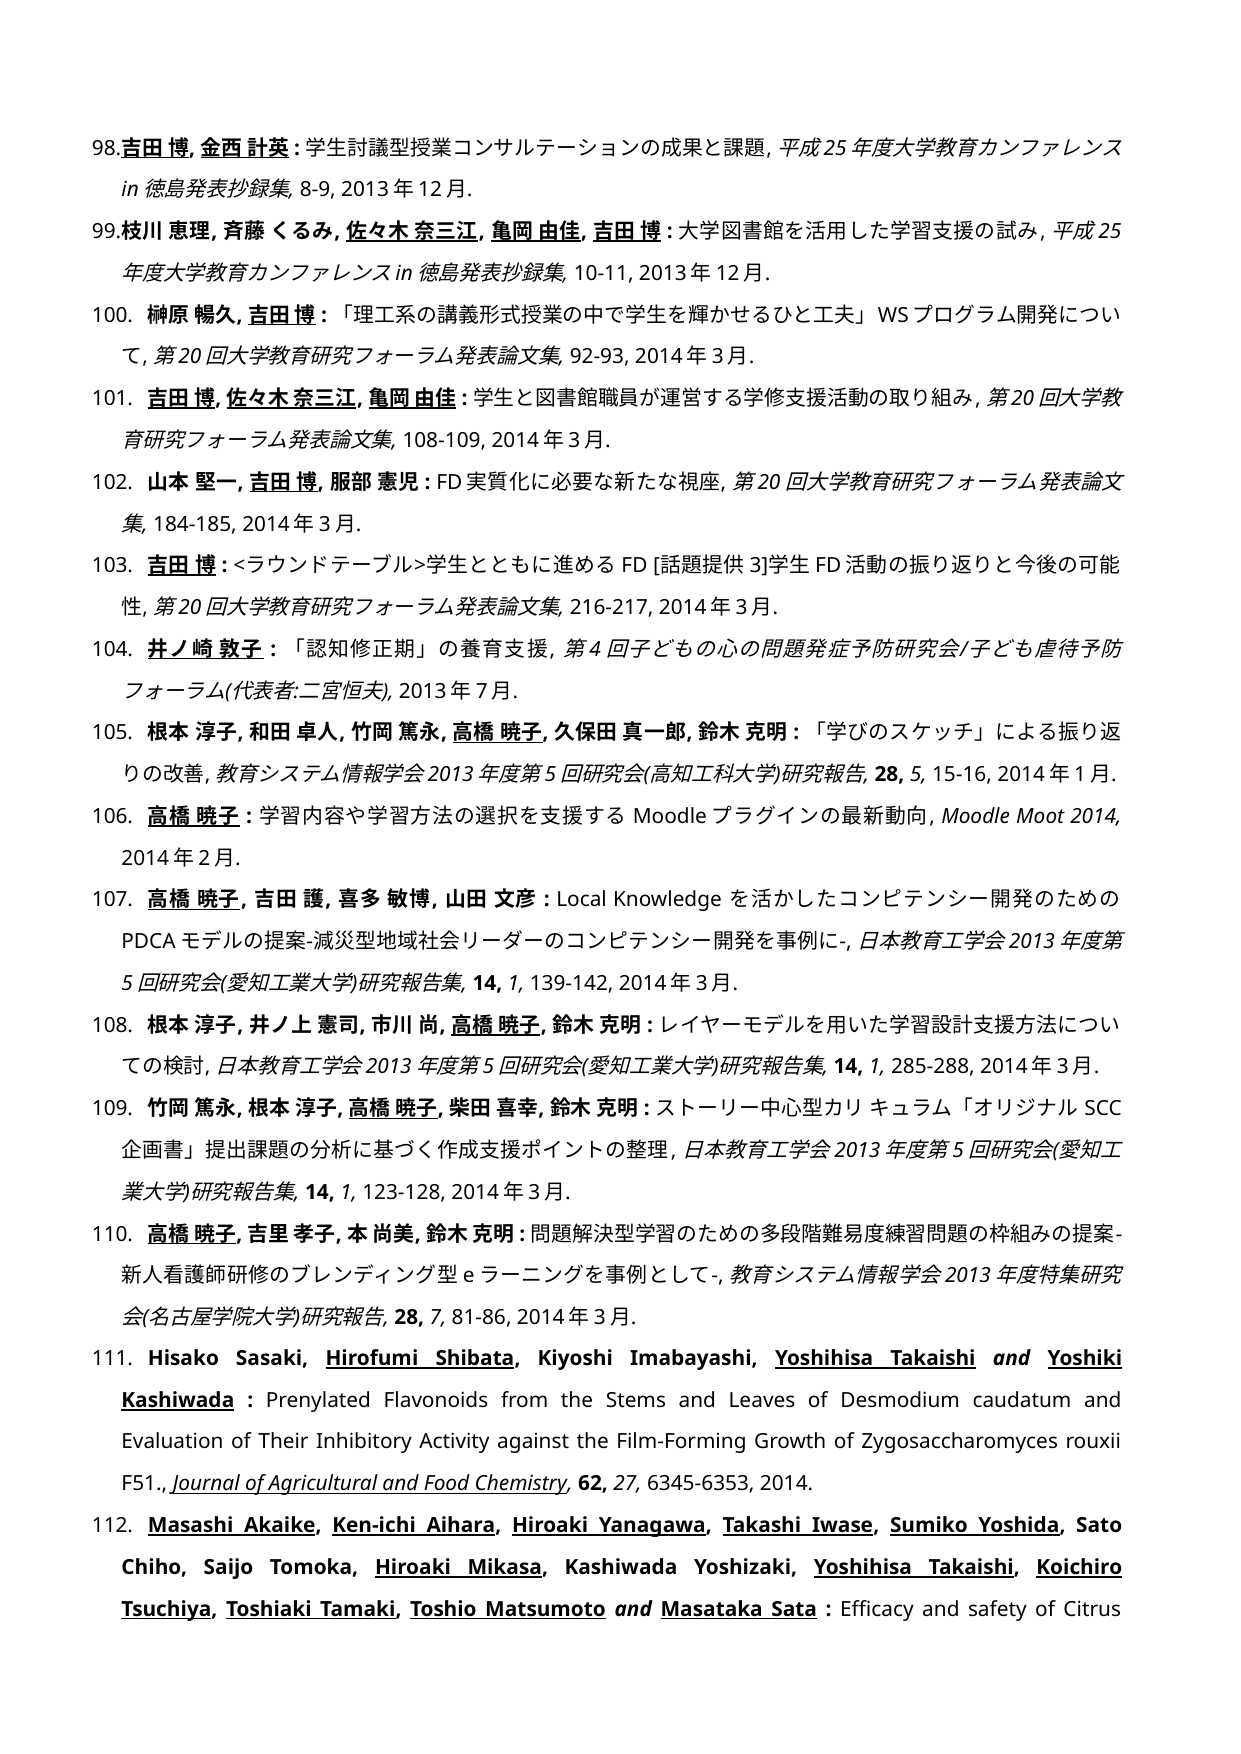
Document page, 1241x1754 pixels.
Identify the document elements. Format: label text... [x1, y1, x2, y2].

list 高橋 暁子, 吉里 孝子, 本 尚美, 鈴木 克明 : 問題解決型学習のための多段階難易度練習問題の枠組みの提案-新人看護師研修のブレンディング型eラーニングを事例として-, 教育システム情報学会2013年度特集研究会(名古屋学院大学)研究報告, 28, 7, 81-86, 2014年3月. [92, 1211, 1122, 1336]
list 吉田 博, 金西 計英 : 学生討議型授業コンサルテーションの成果と課題, 平成25年度大学教育カンファレンスin徳島発表抄録集, 8-9, 2013年12月. [92, 125, 1122, 209]
list 枝川 恵理, 斉藤 くるみ, 佐々木 奈三江, 亀岡 由佳, 吉田 博 : 大学図書館を活用した学習支援の試み, 平成25年度大学教育カンファレンスin徳島発表抄録集, 10-11, 2013年12月. [92, 209, 1122, 292]
list 根本 淳子, 井ノ上 憲司, 市川 尚, 高橋 暁子, 鈴木 克明 : レイヤーモデルを用いた学習設計支援方法についての検討, 日本教育工学会2013年度第5回研究会(愛知工業大学)研究報告集, 14, 1, 285-288, 2014年3月. [92, 1002, 1122, 1086]
list 根本 淳子, 和田 卓人, 竹岡 篤永, 高橋 暁子, 久保田 真一郎, 鈴木 克明 : 「学びのスケッチ」による振り返りの改善, 教育システム情報学会2013年度第5回研究会(高知工科大学)研究報告, 28, 5, 15-16, 2014年1月. [92, 710, 1122, 793]
list 井ノ崎 敦子 : 「認知修正期」の養育支援, 第4回子どもの心の問題発症予防研究会/子ども虐待予防フォーラム(代表者:二宮恒夫), 2013年7月. [92, 626, 1122, 710]
list 山本 堅一, 吉田 博, 服部 憲児 : FD実質化に必要な新たな視座, 第20回大学教育研究フォーラム発表論文集, 184-185, 2014年3月. [92, 459, 1122, 543]
list 竹岡 篤永, 根本 淳子, 高橋 暁子, 柴田 喜幸, 鈴木 克明 : ストーリー中心型カリ キュラム「オリジナルSCC企画書」提出課題の分析に基づく作成支援ポイントの整理, 日本教育工学会2013年度第5回研究会(愛知工業大学)研究報告集, 14, 1, 123-128, 2014年3月. [92, 1086, 1122, 1211]
list Hisako Sasaki, Hirofumi Shibata, Kiyoshi Imabayashi, Yoshihisa Takaishi and Yoshiki Kashiwada : Prenylated Flavonoids from the Stems and Leaves of Desmodium caudatum and Evaluation of Their Inhibitory Activity against the Film-Forming Growth of Zygosaccharomyces rouxii F51., Journal of Agricultural and Food Chemistry, 62, 27, 6345-6353, 2014. [92, 1336, 1122, 1503]
list 吉田 博 : <ラウンドテーブル>学生とともに進めるFD [話題提供3]学生FD活動の振り返りと今後の可能性, 第20回大学教育研究フォーラム発表論文集, 216-217, 2014年3月. [92, 543, 1122, 626]
list 高橋 暁子 : 学習内容や学習方法の選択を支援するMoodleプラグインの最新動向, Moodle Moot 2014, 2014年2月. [92, 793, 1122, 877]
list 高橋 暁子, 吉田 護, 喜多 敏博, 山田 文彦 : Local Knowledge を活かしたコンピテンシー開発のためのPDCAモデルの提案-減災型地域社会リーダーのコンピテンシー開発を事例に-, 日本教育工学会2013年度第5回研究会(愛知工業大学)研究報告集, 14, 1, 139-142, 2014年3月. [92, 877, 1122, 1002]
list 吉田 博, 佐々木 奈三江, 亀岡 由佳 : 学生と図書館職員が運営する学修支援活動の取り組み, 第20回大学教育研究フォーラム発表論文集, 108-109, 2014年3月. [92, 376, 1122, 459]
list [92, 1503, 1122, 1629]
list 榊原 暢久, 吉田 博 : 「理工系の講義形式授業の中で学生を輝かせるひと工夫」WSプログラム開発について, 第20回大学教育研究フォーラム発表論文集, 92-93, 2014年3月. [92, 292, 1122, 376]
